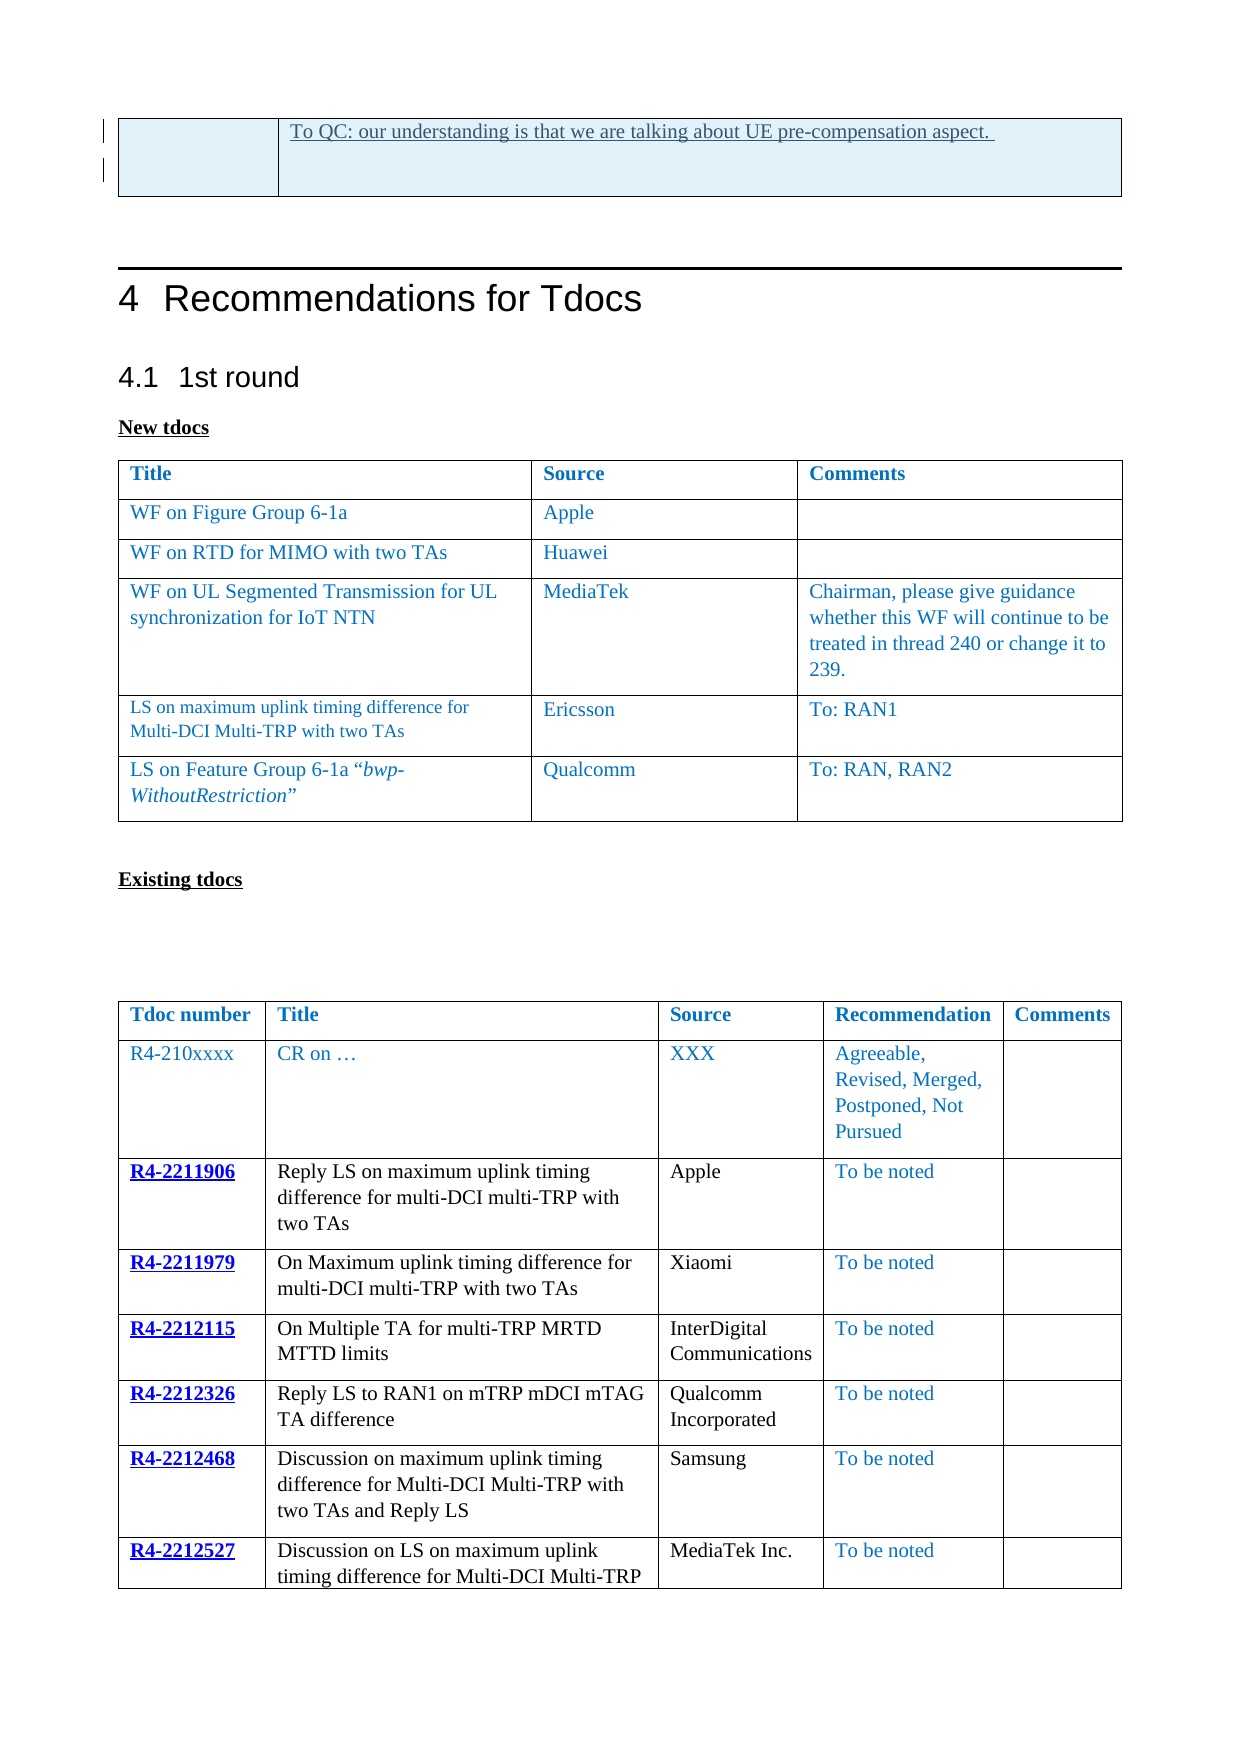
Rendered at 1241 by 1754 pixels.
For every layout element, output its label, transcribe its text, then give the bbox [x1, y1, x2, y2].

table_cell To be noted [824, 1159, 1003, 1249]
table_cell R4-2212468 [119, 1446, 265, 1537]
table_cell MediaTek [532, 579, 797, 695]
table_cell R4-2211979 [119, 1250, 265, 1314]
table_header Tdoc number [119, 1002, 265, 1040]
table_cell [798, 540, 1122, 578]
table_cell [1004, 1315, 1121, 1380]
table_header Source [532, 461, 797, 499]
table_cell [1004, 1381, 1121, 1445]
table_cell [1004, 1446, 1121, 1537]
table_cell Apple [532, 500, 797, 539]
table_cell Discussion on maximum uplink timing difference for Multi-DCI Multi-TRP with two TAs and Reply LS [266, 1446, 658, 1537]
table_cell LS on maximum uplink timing difference for Multi-DCI Multi-TRP with two TAs [119, 696, 531, 756]
table_cell R4-2212527 [119, 1538, 265, 1588]
table_cell Agreeable, Revised, Merged, Postponed, Not Pursued [824, 1041, 1003, 1158]
table_header Recommendation [824, 1002, 1003, 1040]
table_cell InterDigital Communications [659, 1315, 823, 1380]
table_cell WF on UL Segmented Transmission for UL synchronization for IoT NTN [119, 579, 531, 695]
table_cell Qualcomm Incorporated [659, 1381, 823, 1445]
table_cell On Maximum uplink timing difference for multi-DCI multi-TRP with two TAs [266, 1250, 658, 1314]
table_cell [798, 500, 1122, 539]
table_header Comments [1004, 1002, 1121, 1040]
table_header Source [659, 1002, 823, 1040]
table_cell LS on Feature Group 6-1a “bwp-WithoutRestriction” [119, 757, 531, 821]
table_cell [266, 1538, 658, 1588]
table_cell Apple [659, 1159, 823, 1249]
table_cell Chairman, please give guidance whether this WF will continue to be treated in thread 240 or change it to 239. [798, 579, 1122, 695]
table_cell To be noted [824, 1315, 1003, 1380]
table_cell MediaTek Inc. [659, 1538, 823, 1588]
text New tdocs [118, 415, 1122, 439]
table_cell To be noted [824, 1381, 1003, 1445]
table_header Title [119, 461, 531, 499]
table_cell Reply LS to RAN1 on mTRP mDCI mTAG TA difference [266, 1381, 658, 1445]
table_cell Samsung [659, 1446, 823, 1537]
table_cell R4-2212326 [119, 1381, 265, 1445]
table_cell [1004, 1538, 1121, 1588]
table_cell [1004, 1041, 1121, 1158]
table_cell WF on Figure Group 6-1a [119, 500, 531, 539]
table_cell To be noted [824, 1250, 1003, 1314]
table_cell Reply LS on maximum uplink timing difference for multi-DCI multi-TRP with two TAs [266, 1159, 658, 1249]
table_header Comments [798, 461, 1122, 499]
table_cell R4-2211906 [119, 1159, 265, 1249]
table_cell XXX [659, 1041, 823, 1158]
table_cell R4-210xxxx [119, 1041, 265, 1158]
table_cell CR on … [266, 1041, 658, 1158]
text Existing tdocs [118, 867, 1122, 891]
table_cell [1004, 1159, 1121, 1249]
table_cell On Multiple TA for multi-TRP MRTD MTTD limits [266, 1315, 658, 1380]
table_cell [1004, 1250, 1121, 1314]
table_cell To: RAN1 [798, 696, 1122, 756]
table_cell To be noted [824, 1538, 1003, 1588]
table_cell R4-2212115 [119, 1315, 265, 1380]
subtitle Recommendations for Tdocs [118, 270, 1122, 319]
table_cell WF on RTD for MIMO with two TAs [119, 540, 531, 578]
table_cell To be noted [824, 1446, 1003, 1537]
table_cell Ericsson [532, 696, 797, 756]
table_cell To: RAN, RAN2 [798, 757, 1122, 821]
table_cell Qualcomm [532, 757, 797, 821]
subtitle 1st round [118, 360, 1122, 394]
table_cell Xiaomi [659, 1250, 823, 1314]
table_header Title [266, 1002, 658, 1040]
table_cell Huawei [532, 540, 797, 578]
